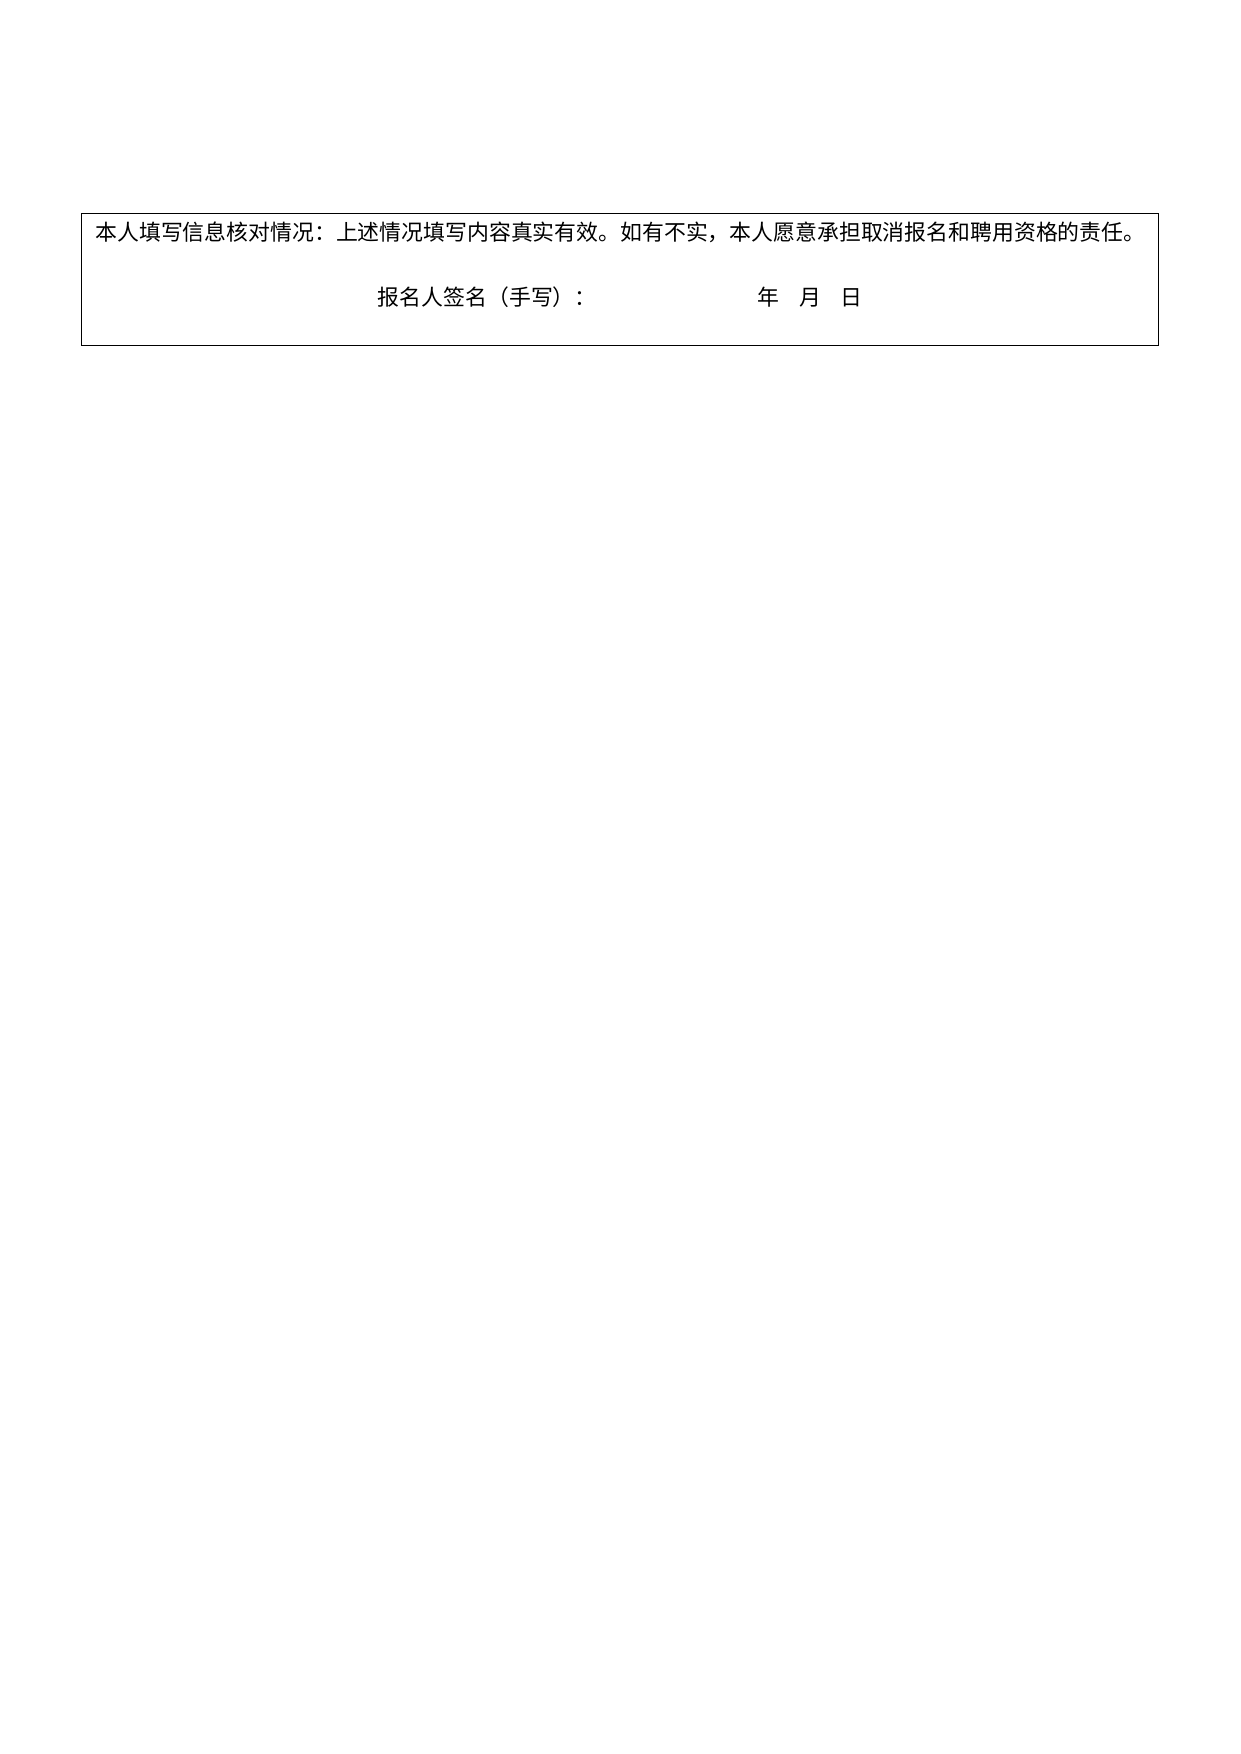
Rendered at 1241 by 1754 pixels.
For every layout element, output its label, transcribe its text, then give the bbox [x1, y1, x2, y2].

table_cell 本人填写信息核对情况：上述情况填写内容真实有效。如有不实，本人愿意承担取消报名和聘用资格的责任。 报名人签名（手写）： 年 月 日 [82, 214, 1158, 345]
